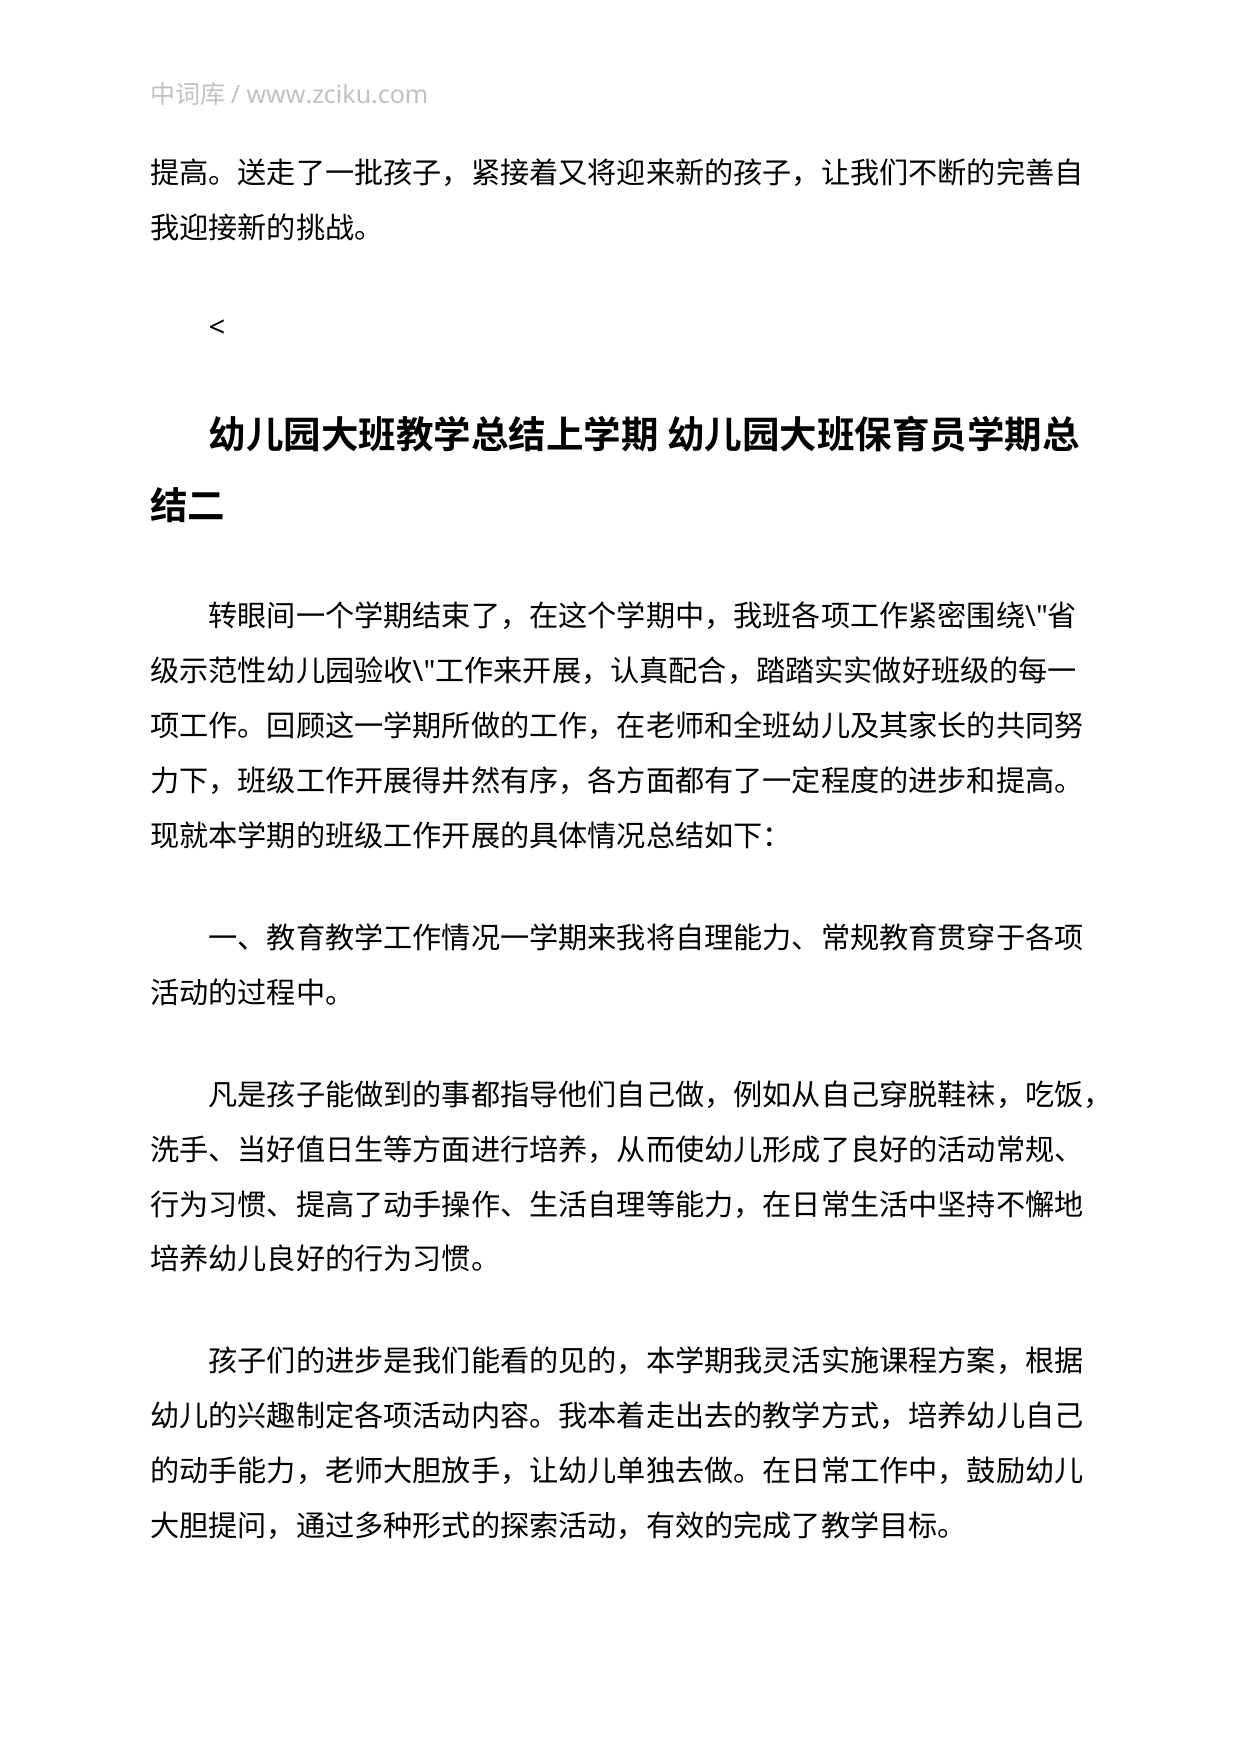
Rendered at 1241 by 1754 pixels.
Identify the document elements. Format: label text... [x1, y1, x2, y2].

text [150, 150, 1090, 247]
text 凡是孩子能做到的事都指导他们自己做，例如从自己穿脱鞋袜，吃饭，洗手、当好值日生等方面进行培养，从而使幼儿形成了良好的活动常规、行为习惯、提高了动手操作、生活自理等能力，在日常生活中坚持不懈地培养幼儿良好的行为习惯。 [150, 1071, 1090, 1278]
text 一、教育教学工作情况一学期来我将自理能力、常规教育贯穿于各项活动的过程中。 [150, 914, 1090, 1012]
text 转眼间一个学期结束了，在这个学期中，我班各项工作紧密围绕\"省级示范性幼儿园验收\"工作来开展，认真配合，踏踏实实做好班级的每一项工作。回顾这一学期所做的工作，在老师和全班幼儿及其家长的共同努力下，班级工作开展得井然有序，各方面都有了一定程度的进步和提高。现就本学期的班级工作开展的具体情况总结如下： [150, 593, 1090, 855]
text < [150, 307, 1090, 346]
text 孩子们的进步是我们能看的见的，本学期我灵活实施课程方案，根据幼儿的兴趣制定各项活动内容。我本着走出去的教学方式，培养幼儿自己的动手能力，老师大胆放手，让幼儿单独去做。在日常工作中，鼓励幼儿大胆提问，通过多种形式的探索活动，有效的完成了教学目标。 [150, 1338, 1090, 1545]
text 幼儿园大班教学总结上学期 幼儿园大班保育员学期总结二 [150, 405, 1090, 530]
